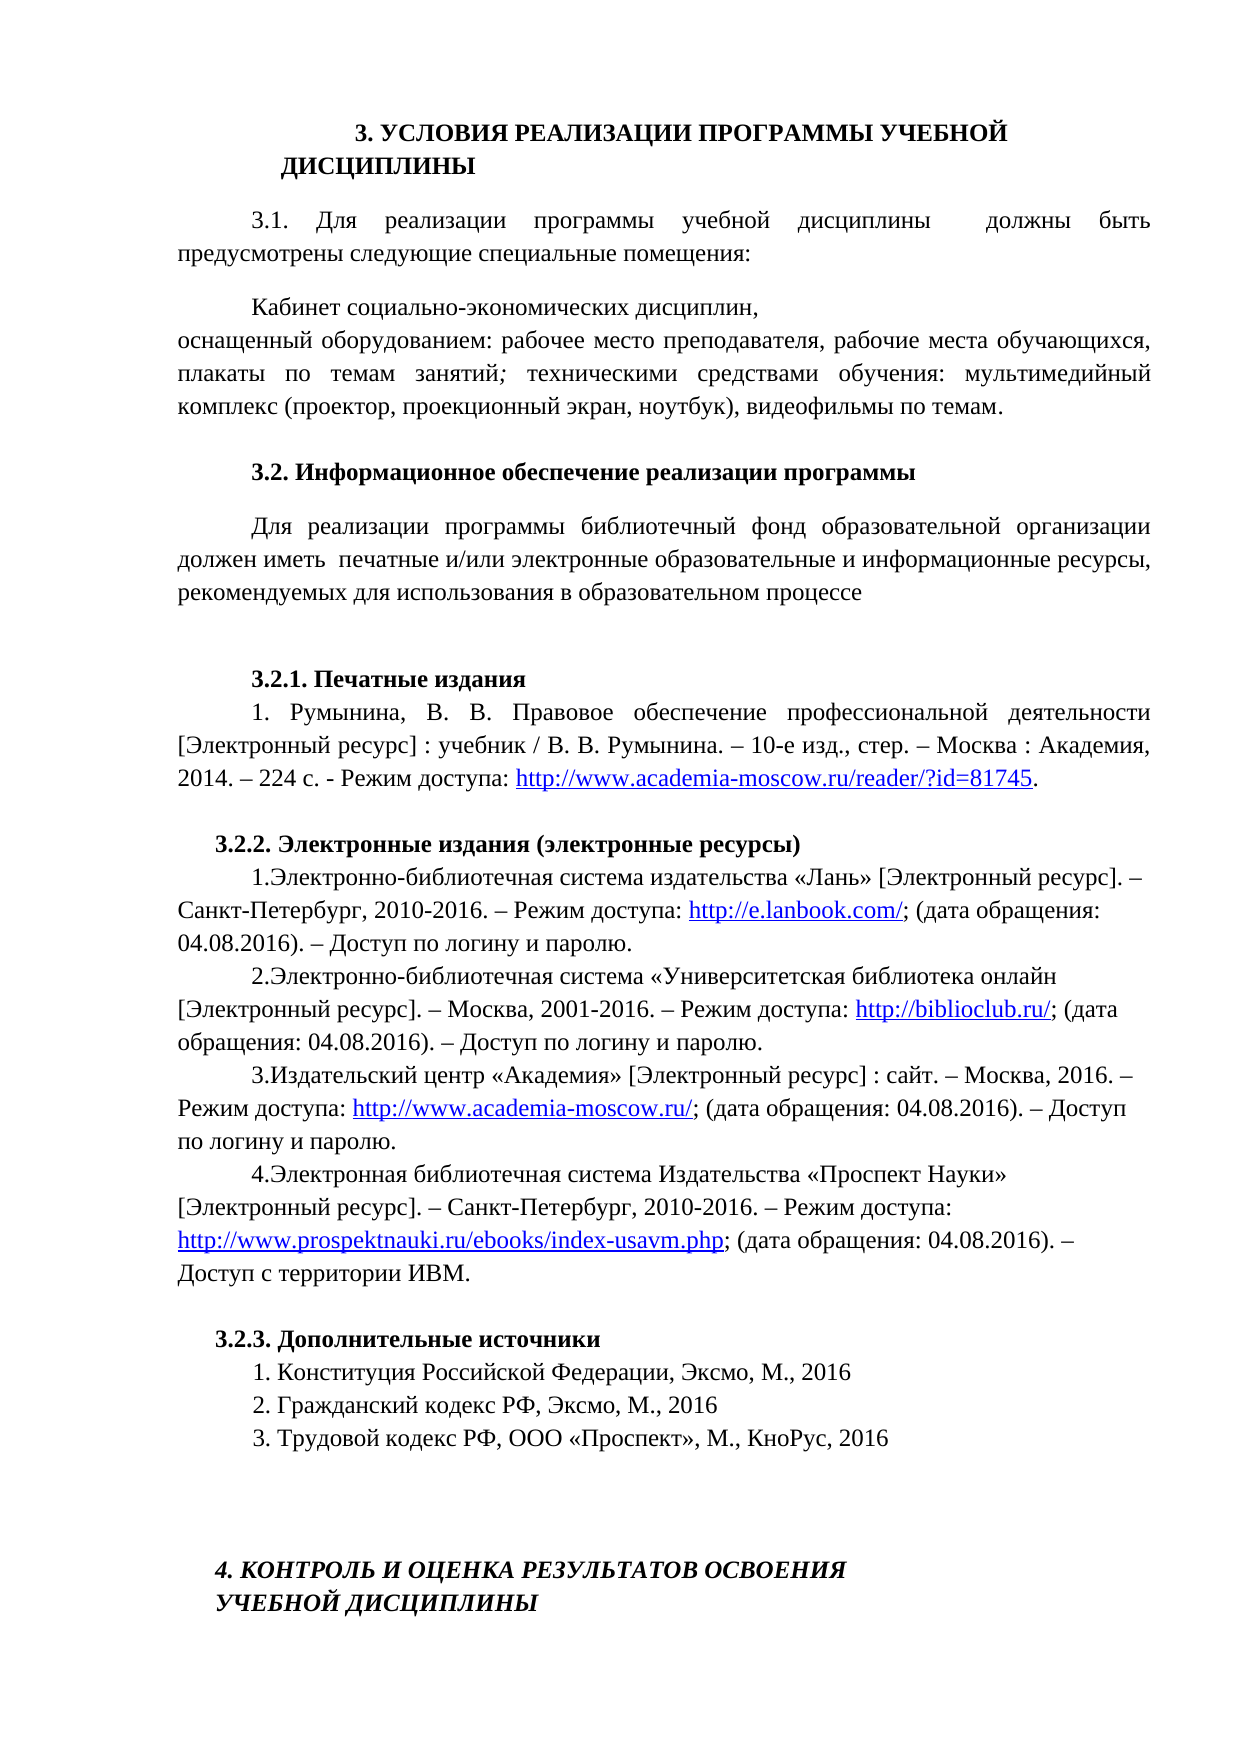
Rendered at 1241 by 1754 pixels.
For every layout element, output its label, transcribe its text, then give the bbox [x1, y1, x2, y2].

text 3. Трудовой кодекс РФ, ООО «Проспект», М., КноРус, 2016 [177, 1423, 1152, 1452]
text 1.Электронно-библиотечная система издательства «Лань» [Электронный ресурс]. – Санкт-Петербург, 2010-2016. – Режим доступа: http://e.lanbook.com/; (дата обращения: 04.08.2016). – Доступ по логину и паролю. [177, 862, 1152, 957]
text 3.2.2. Электронные издания (электронные ресурсы) [215, 829, 1152, 858]
text УЧЕБНОЙ ДИСЦИПЛИНЫ [215, 1588, 1152, 1617]
text Кабинет социально-экономических дисциплин, [177, 292, 1152, 321]
text 1. Румынина, В. В. Правовое обеспечение профессиональной деятельности [Электронный ресурс] : учебник / В. В. Румынина. – 10-е изд., стер. – Москва : Академия, 2014. – 224 с. - Режим доступа: http://www.academia-moscow.ru/reader/?id=81745. [177, 697, 1152, 792]
text оснащенный оборудованием: рабочее место преподавателя, рабочие места обучающихся, плакаты по темам занятий; техническими средствами обучения: мультимедийный комплекс (проектор, проекционный экран, ноутбук), видеофильмы по темам. [177, 325, 1152, 420]
text 2.Электронно-библиотечная система «Университетская библиотека онлайн [Электронный ресурс]. – Москва, 2001-2016. – Режим доступа: http://biblioclub.ru/; (дата обращения: 04.08.2016). – Доступ по логину и паролю. [177, 961, 1152, 1056]
text 3.2. Информационное обеспечение реализации программы [177, 457, 1152, 486]
text 3.2.1. Печатные издания [251, 664, 1152, 692]
text 3.2.3. Дополнительные источники [215, 1324, 1152, 1353]
text 3.1. Для реализации программы учебной дисциплины должны быть предусмотрены следующие специальные помещения: [177, 205, 1152, 267]
text 3. УСЛОВИЯ РЕАЛИЗАЦИИ ПРОГРАММЫ УЧЕБНОЙ ДИСЦИПЛИНЫ [281, 118, 1152, 180]
text 1. Конституция Российской Федерации, Эксмо, М., 2016 [252, 1357, 1152, 1386]
text 2. Гражданский кодекс РФ, Эксмо, М., 2016 [252, 1390, 1152, 1419]
text 3.Издательский центр «Академия» [Электронный ресурс] : сайт. – Москва, 2016. – Режим доступа: http://www.academia-moscow.ru/; (дата обращения: 04.08.2016). – Доступ по логину и паролю. [177, 1060, 1152, 1155]
text 4. КОНТРОЛЬ И ОЦЕНКА РЕЗУЛЬТАТОВ ОСВОЕНИЯ [215, 1555, 1152, 1584]
text 4.Электронная библиотечная система Издательства «Проспект Науки» [Электронный ресурс]. – Санкт-Петербург, 2010-2016. – Режим доступа: http://www.prospektnauki.ru/ebooks/index-usavm.php; (дата обращения: 04.08.2016). – Доступ с территории ИВМ. [177, 1159, 1152, 1287]
text Для реализации программы библиотечный фонд образовательной организации должен иметь печатные и/или электронные образовательные и информационные ресурсы, рекомендуемых для использования в образовательном процессе [177, 511, 1152, 606]
